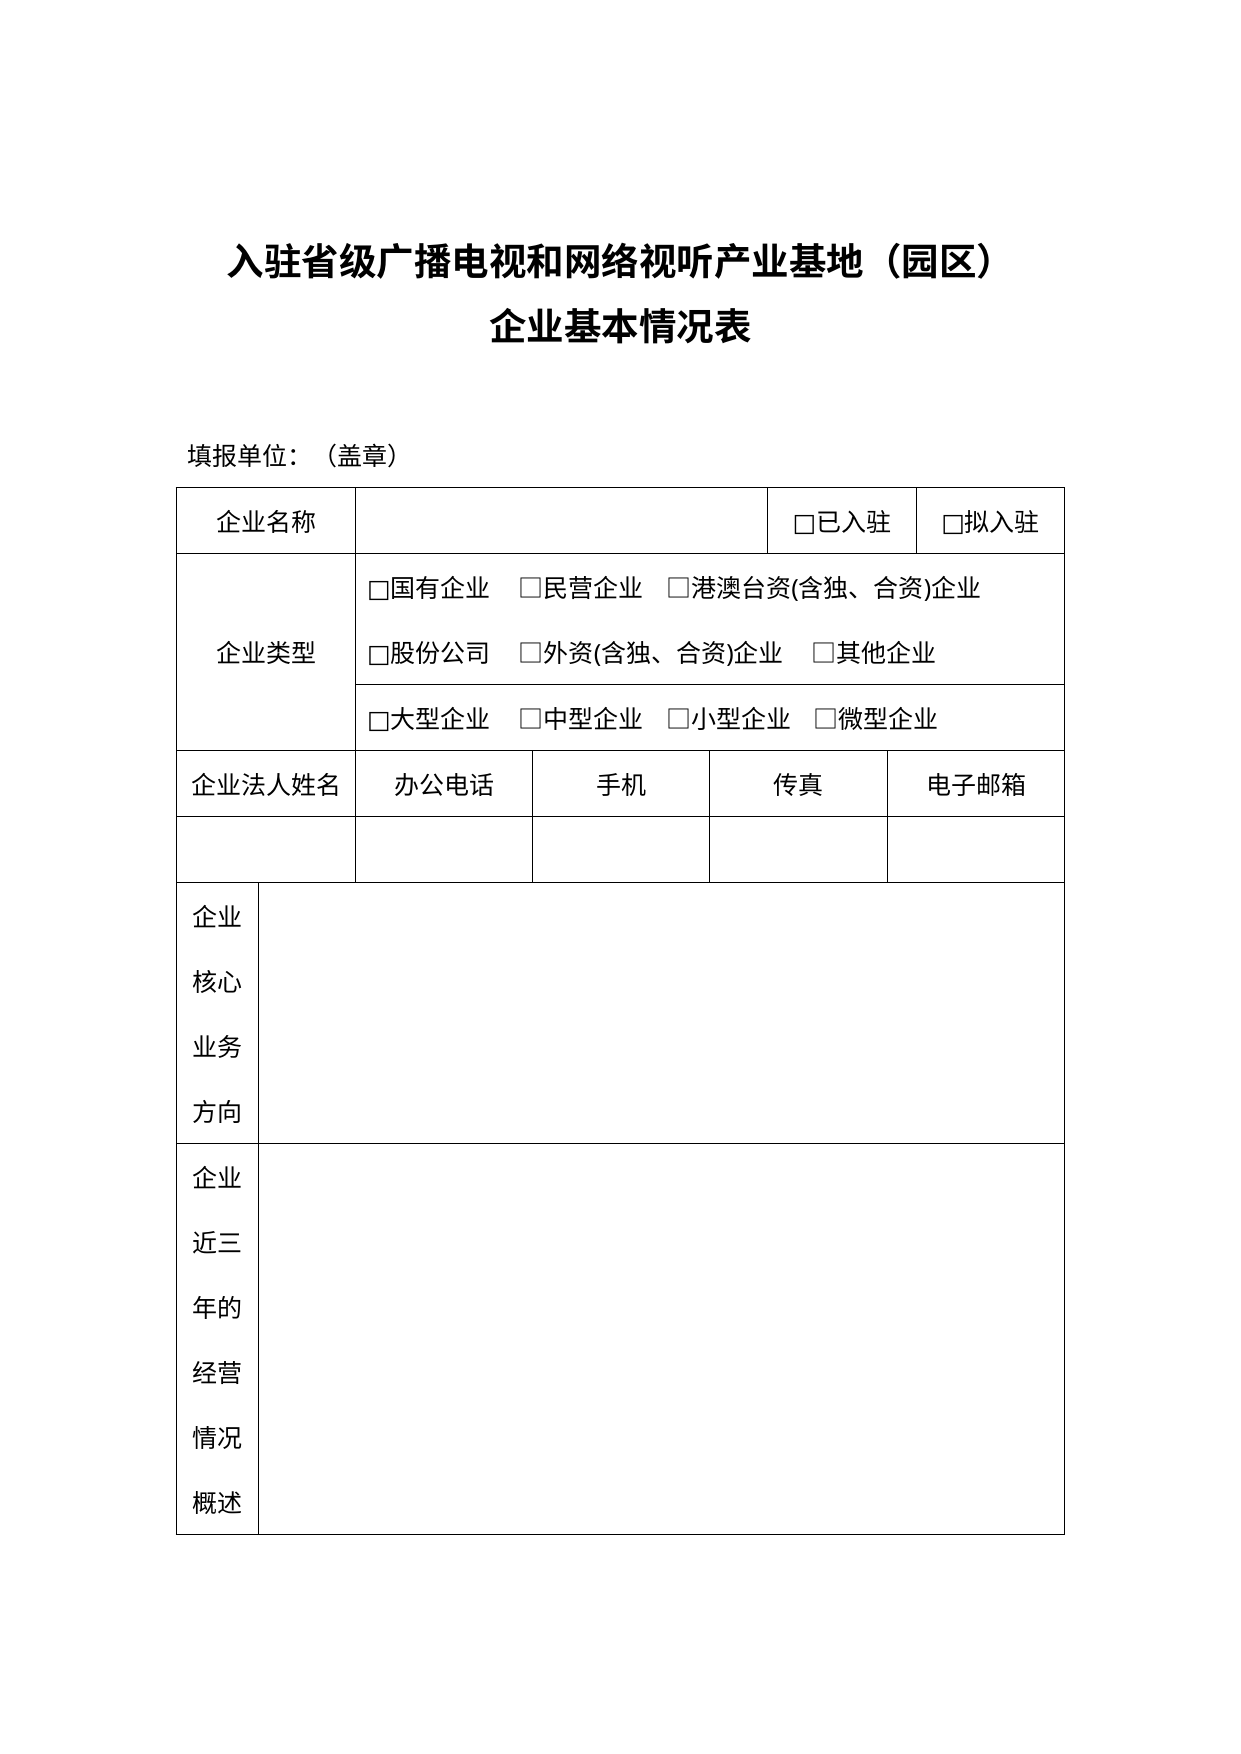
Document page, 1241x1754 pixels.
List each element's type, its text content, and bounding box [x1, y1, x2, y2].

table_cell 企业核心业务方向 [177, 883, 258, 1143]
table_cell 办公电话 [356, 751, 532, 816]
table_cell [888, 817, 1064, 882]
table_cell 企业类型 [177, 554, 355, 750]
table_cell [356, 817, 532, 882]
table_cell 手机 [533, 751, 709, 816]
table_cell [710, 817, 887, 882]
table_cell [259, 1144, 1064, 1534]
table_cell 电子邮箱 [888, 751, 1064, 816]
text 企业基本情况表 [187, 292, 1053, 357]
table_cell 传真 [710, 751, 887, 816]
table_cell 企业近三年的经营情况概述 [177, 1144, 258, 1534]
table_cell □国有企业 □民营企业 □港澳台资(含独、合资)企业 □股份公司 □外资(含独、合资)企业 □其他企业 [356, 554, 1064, 684]
table_header 企业名称 [177, 488, 355, 553]
table_cell □大型企业 □中型企业 □小型企业 □微型企业 [356, 685, 1064, 750]
text 填报单位：（盖章） [187, 422, 1053, 487]
table_header □已入驻 [768, 488, 916, 553]
table_cell [259, 883, 1064, 1143]
text 入驻省级广播电视和网络视听产业基地（园区） [187, 227, 1053, 292]
table_header □拟入驻 [917, 488, 1064, 553]
table_header [356, 488, 767, 553]
table_cell [177, 817, 355, 882]
table_cell 企业法人姓名 [177, 751, 355, 816]
table_cell [533, 817, 709, 882]
